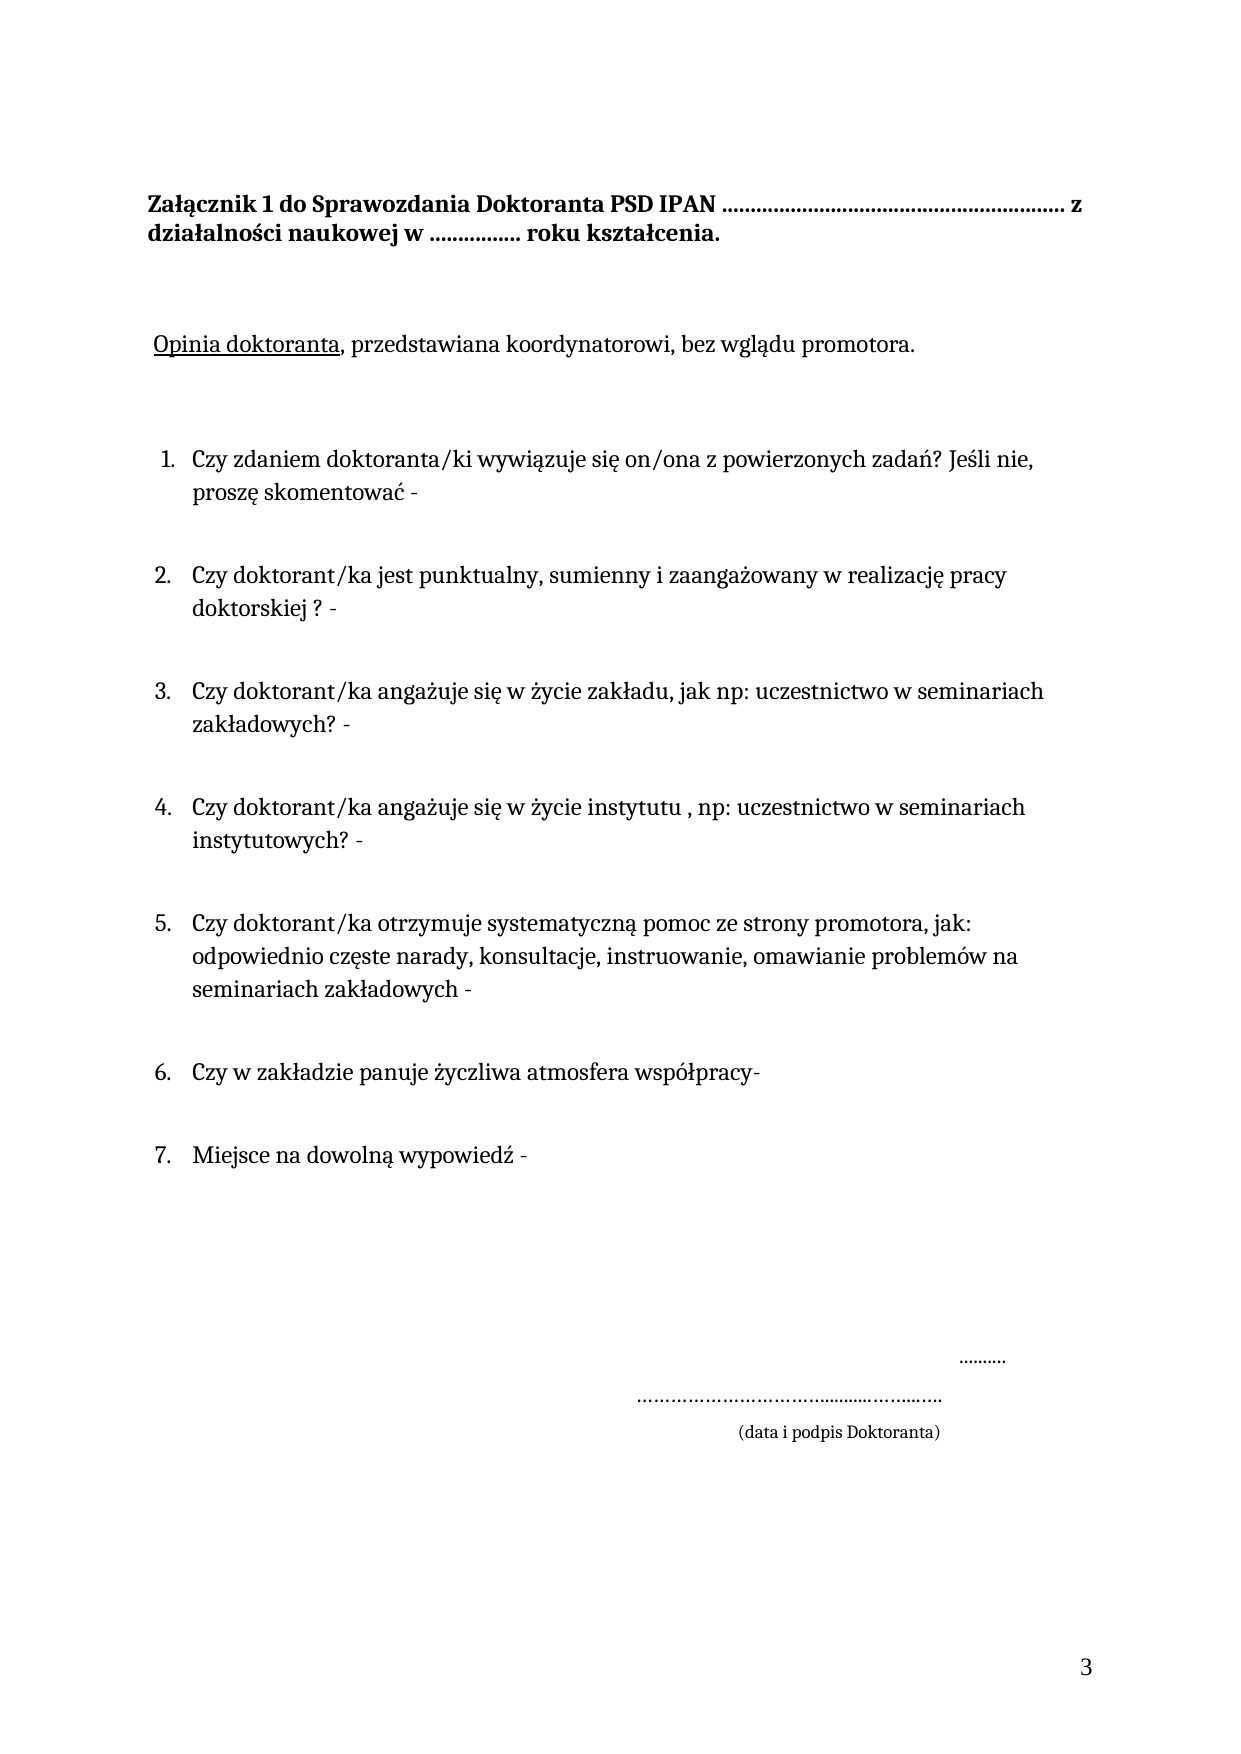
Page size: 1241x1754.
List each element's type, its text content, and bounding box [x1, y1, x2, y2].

text ..........……………………………..........……...…. [635, 1343, 1093, 1409]
list Czy doktorant/ka angażuje się w życie instytutu , np: uczestnictwo w seminariach instytutowych? - [154, 793, 1093, 855]
text Opinia doktoranta, przedstawiana koordynatorowi, bez wglądu promotora. [148, 330, 1093, 359]
text (data i podpis Doktoranta) [635, 1422, 1093, 1443]
text Załącznik 1 do Sprawozdania Doktoranta PSD IPAN ............................................................ z działalności naukowej w ................ roku kształcenia. [148, 190, 1093, 248]
list Czy zdaniem doktoranta/ki wywiązuje się on/ona z powierzonych zadań? Jeśli nie, proszę skomentować - [161, 445, 1093, 507]
list Czy w zakładzie panuje życzliwa atmosfera współpracy- [154, 1058, 1093, 1087]
list Czy doktorant/ka angażuje się w życie zakładu, jak np: uczestnictwo w seminariach zakładowych? - [154, 677, 1093, 739]
list Miejsce na dowolną wypowiedź - [154, 1141, 1093, 1170]
list Czy doktorant/ka otrzymuje systematyczną pomoc ze strony promotora, jak: odpowiednio częste narady, konsultacje, instruowanie, omawianie problemów na seminariach zakładowych - [154, 909, 1093, 1004]
list Czy doktorant/ka jest punktualny, sumienny i zaangażowany w realizację pracy doktorskiej ? - [154, 561, 1093, 623]
